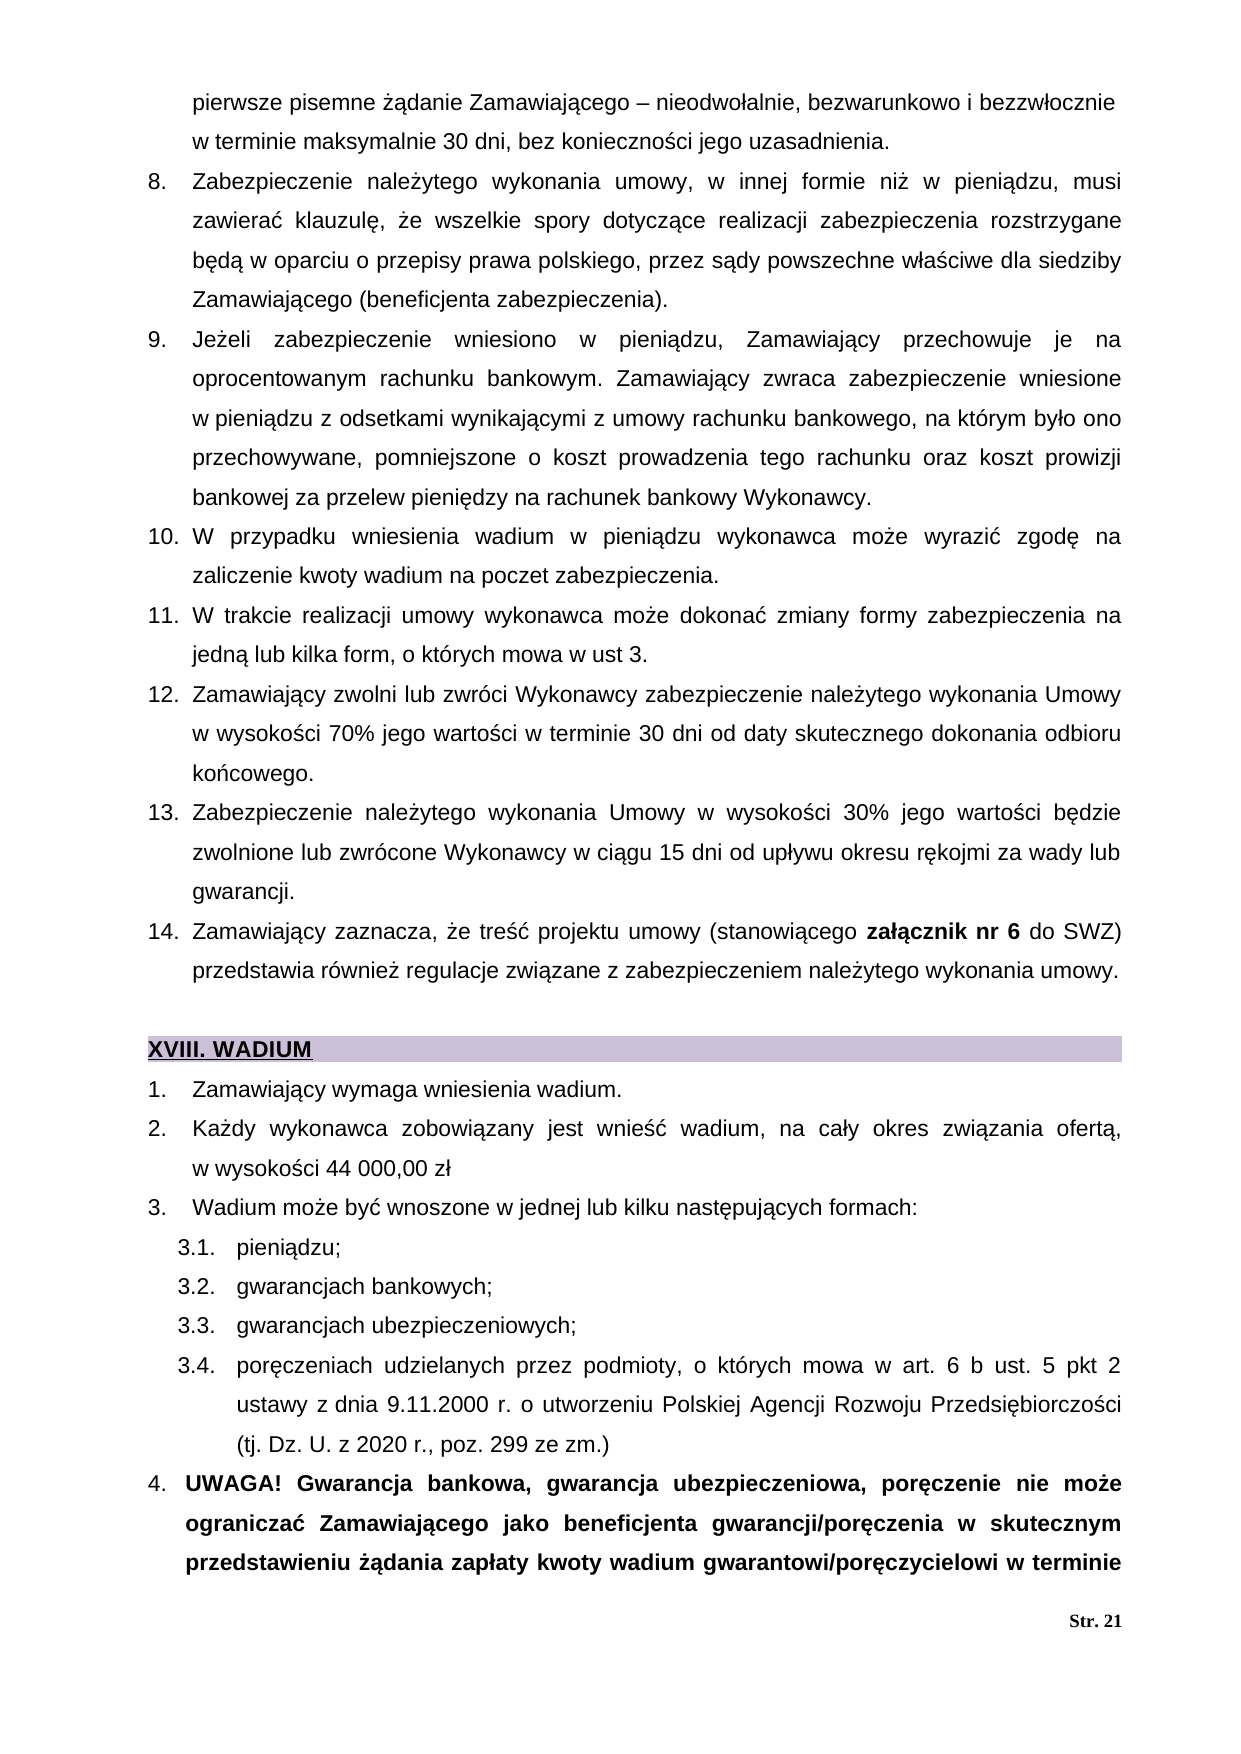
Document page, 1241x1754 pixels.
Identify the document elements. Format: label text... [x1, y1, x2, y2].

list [148, 1470, 1122, 1576]
subtitle XVIII. WADIUM [148, 1036, 1122, 1062]
list W trakcie realizacji umowy wykonawca może dokonać zmiany formy zabezpieczenia na jedną lub kilka form, o których mowa w ust 3. [148, 602, 1122, 668]
list Zamawiający zaznacza, że treść projektu umowy (stanowiącego załącznik nr 6 do SWZ) przedstawia również regulacje związane z zabezpieczeniem należytego wykonania umowy. [148, 918, 1122, 983]
list gwarancjach ubezpieczeniowych; [177, 1312, 1122, 1339]
list W przypadku wniesienia wadium w pieniądzu wykonawca może wyrazić zgodę na zaliczenie kwoty wadium na poczet zabezpieczenia. [148, 523, 1122, 589]
list pieniądzu; [177, 1233, 1122, 1260]
list Jeżeli zabezpieczenie wniesiono w pieniądzu, Zamawiający przechowuje je na oprocentowanym rachunku bankowym. Zamawiający zwraca zabezpieczenie wniesione w pieniądzu z odsetkami wynikającymi z umowy rachunku bankowego, na którym było ono przechowywane, pomniejszone o koszt prowadzenia tego rachunku oraz koszt prowizji bankowej za przelew pieniędzy na rachunek bankowy Wykonawcy. [148, 326, 1122, 510]
list Zamawiający wymaga wniesienia wadium. [148, 1076, 1122, 1102]
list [148, 89, 1122, 154]
list Zabezpieczenie należytego wykonania Umowy w wysokości 30% jego wartości będzie zwolnione lub zwrócone Wykonawcy w ciągu 15 dni od upływu okresu rękojmi za wady lub gwarancji. [148, 799, 1122, 904]
list gwarancjach bankowych; [177, 1273, 1122, 1299]
list poręczeniach udzielanych przez podmioty, o których mowa w art. 6 b ust. 5 pkt 2 ustawy z dnia 9.11.2000 r. o utworzeniu Polskiej Agencji Rozwoju Przedsiębiorczości (tj. Dz. U. z 2020 r., poz. 299 ze zm.) [177, 1352, 1122, 1457]
list Zabezpieczenie należytego wykonania umowy, w innej formie niż w pieniądzu, musi zawierać klauzulę, że wszelkie spory dotyczące realizacji zabezpieczenia rozstrzygane będą w oparciu o przepisy prawa polskiego, przez sądy powszechne właściwe dla siedziby Zamawiającego (beneficjenta zabezpieczenia). [148, 168, 1122, 312]
list Zamawiający zwolni lub zwróci Wykonawcy zabezpieczenie należytego wykonania Umowy w wysokości 70% jego wartości w terminie 30 dni od daty skutecznego dokonania odbioru końcowego. [148, 681, 1122, 786]
list Każdy wykonawca zobowiązany jest wnieść wadium, na cały okres związania ofertą, w wysokości 44 000,00 zł [148, 1115, 1122, 1181]
list Wadium może być wnoszone w jednej lub kilku następujących formach: [148, 1194, 1122, 1220]
